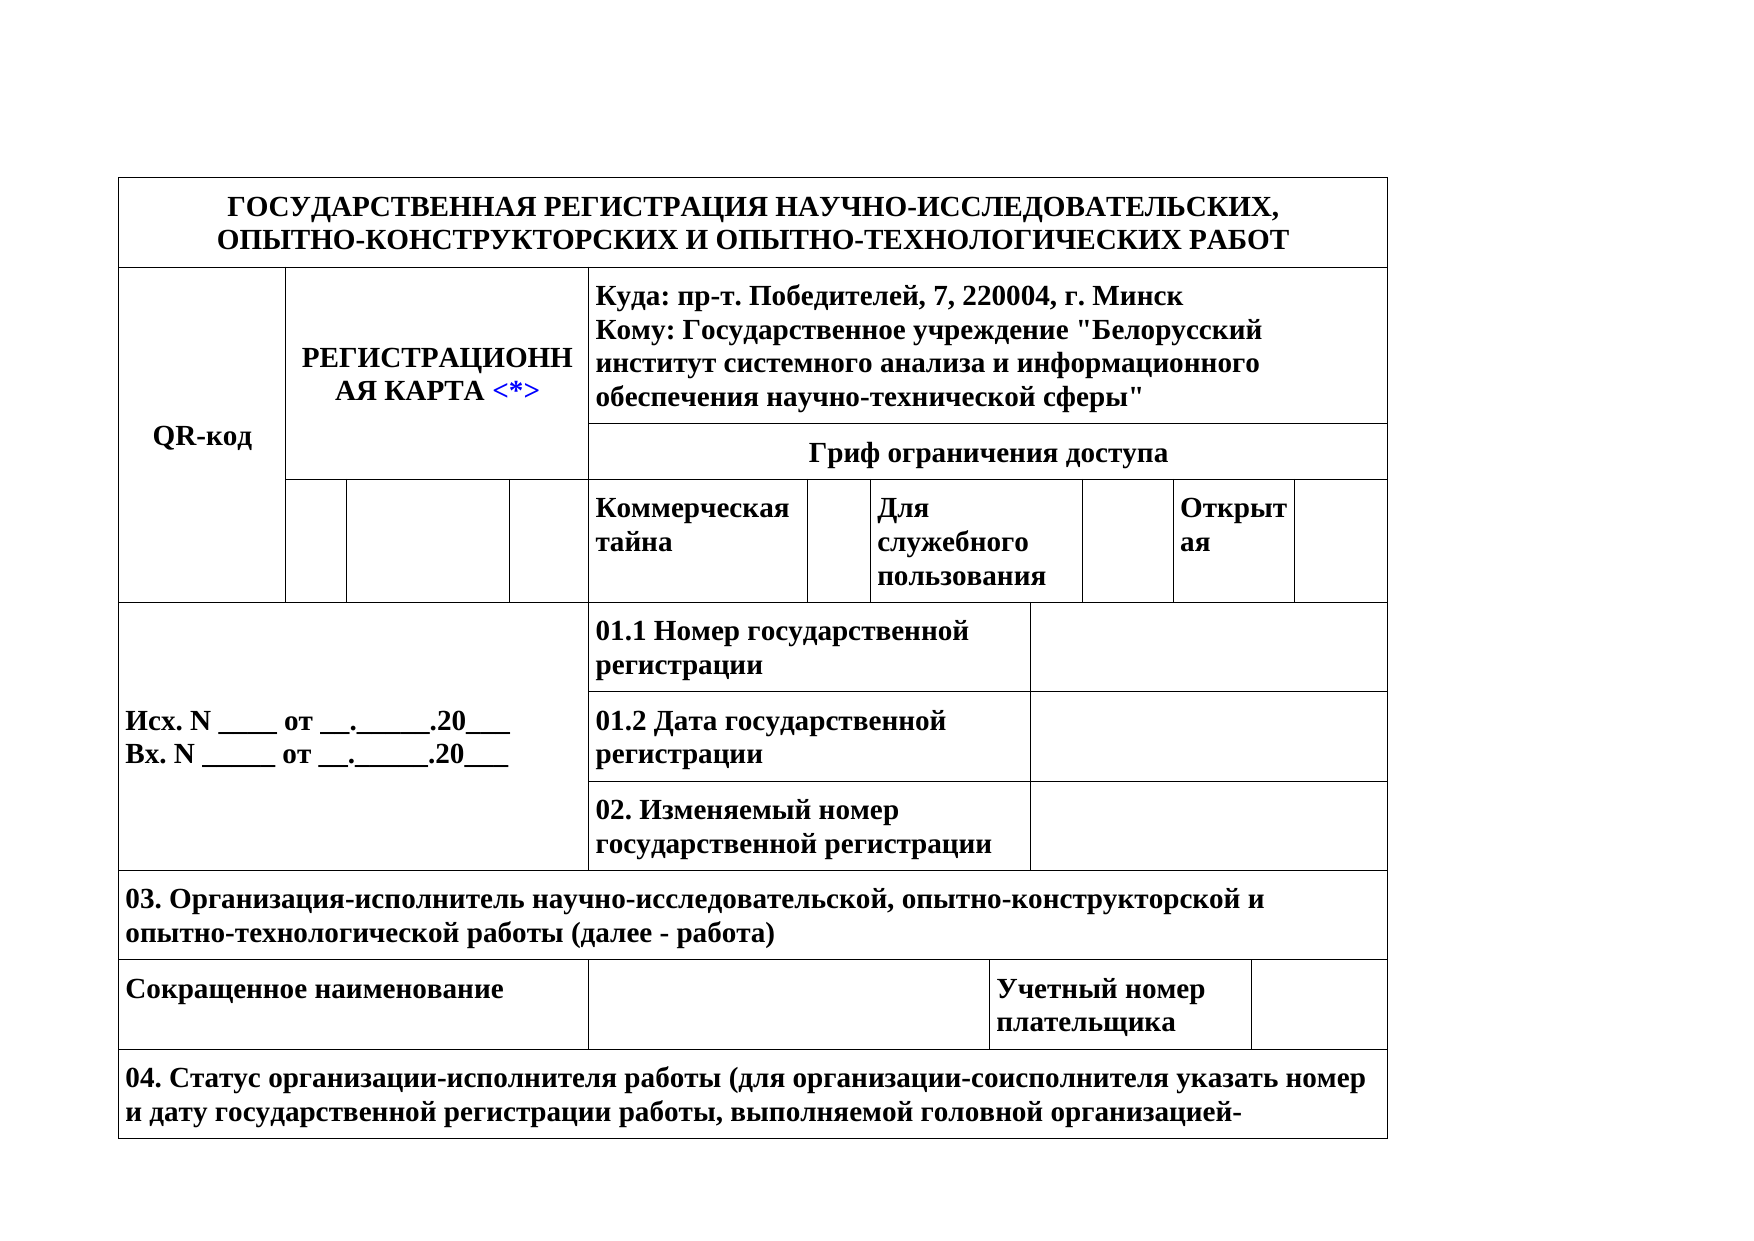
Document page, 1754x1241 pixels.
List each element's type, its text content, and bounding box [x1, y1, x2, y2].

table_cell 01.2 Дата государственной регистрации [589, 692, 1030, 781]
table_cell [1031, 603, 1387, 691]
table_cell Для служебного пользования [871, 480, 1082, 602]
table_cell QR-код [119, 268, 285, 602]
table_cell [1031, 782, 1387, 870]
table_cell [1031, 692, 1387, 781]
table_cell [286, 480, 346, 602]
table_cell [1295, 480, 1387, 602]
table_cell 03. Организация-исполнитель научно-исследовательской, опытно-конструкторской и опытно-технологической работы (далее - работа) [119, 871, 1387, 959]
table_cell [510, 480, 588, 602]
table_header ГОСУДАРСТВЕННАЯ РЕГИСТРАЦИЯ НАУЧНО-ИССЛЕДОВАТЕЛЬСКИХ, ОПЫТНО-КОНСТРУКТОРСКИХ И ОПЫТНО-ТЕХНОЛОГИЧЕСКИХ РАБОТ [119, 178, 1387, 267]
table_cell [808, 480, 870, 602]
table_cell Исх. N ____ от __._____.20___ Вх. N _____ от __._____.20___ [119, 603, 588, 870]
table_cell Коммерческая тайна [589, 480, 807, 602]
table_cell РЕГИСТРАЦИОННАЯ КАРТА <*> [286, 268, 588, 479]
table_cell [347, 480, 509, 602]
table_cell Учетный номер плательщика [990, 960, 1251, 1049]
table_cell Куда: пр-т. Победителей, 7, 220004, г. Минск Кому: Государственное учреждение "Белорусский институт системного анализа и информационного обеспечения научно-технической сферы" [589, 268, 1387, 423]
table_cell 01.1 Номер государственной регистрации [589, 603, 1030, 691]
table_cell 02. Изменяемый номер государственной регистрации [589, 782, 1030, 870]
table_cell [119, 1050, 1387, 1138]
table_cell Сокращенное наименование [119, 960, 588, 1049]
table_cell [1083, 480, 1173, 602]
table_cell Гриф ограничения доступа [589, 424, 1387, 479]
table_cell Открытая [1174, 480, 1294, 602]
table_cell [1252, 960, 1387, 1049]
table_cell [589, 960, 989, 1049]
